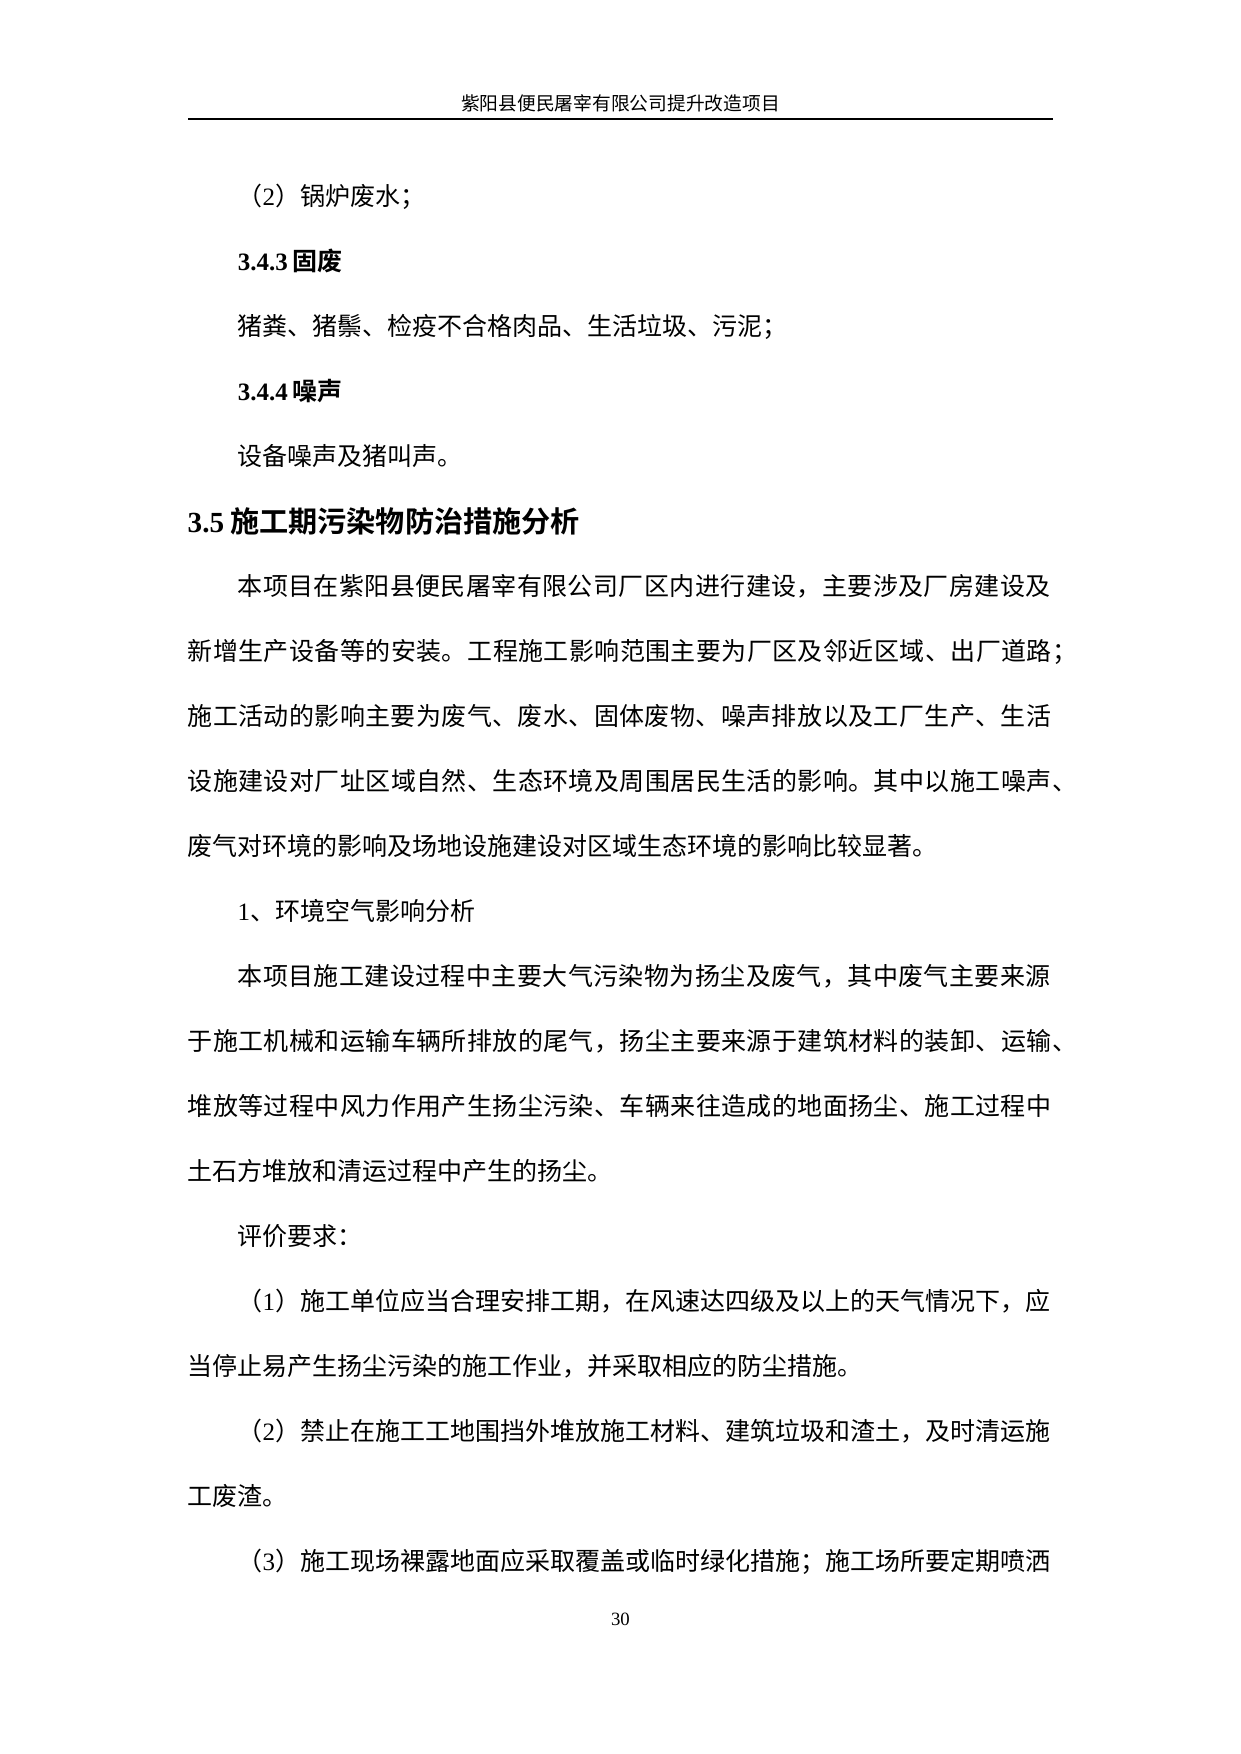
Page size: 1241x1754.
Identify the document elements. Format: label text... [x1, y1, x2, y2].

text （1）施工单位应当合理安排工期，在风速达四级及以上的天气情况下，应当停止易产生扬尘污染的施工作业，并采取相应的防尘措施。 [187, 1267, 1053, 1397]
text （2）禁止在施工工地围挡外堆放施工材料、建筑垃圾和渣土，及时清运施工废渣。 [187, 1397, 1053, 1527]
text 本项目施工建设过程中主要大气污染物为扬尘及废气，其中废气主要来源于施工机械和运输车辆所排放的尾气，扬尘主要来源于建筑材料的装卸、运输、堆放等过程中风力作用产生扬尘污染、车辆来往造成的地面扬尘、施工过程中土石方堆放和清运过程中产生的扬尘。 [187, 942, 1053, 1202]
text 3.4.4噪声 [187, 357, 1053, 422]
text 设备噪声及猪叫声。 [187, 422, 1053, 487]
text 1、环境空气影响分析 [187, 877, 1053, 942]
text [187, 1527, 1053, 1592]
text 3.4.3固废 [187, 227, 1053, 292]
text （2）锅炉废水； [187, 162, 1053, 227]
text 本项目在紫阳县便民屠宰有限公司厂区内进行建设，主要涉及厂房建设及新增生产设备等的安装。工程施工影响范围主要为厂区及邻近区域、出厂道路；施工活动的影响主要为废气、废水、固体废物、噪声排放以及工厂生产、生活设施建设对厂址区域自然、生态环境及周围居民生活的影响。其中以施工噪声、废气对环境的影响及场地设施建设对区域生态环境的影响比较显著。 [187, 552, 1053, 877]
text 猪粪、猪鬃、检疫不合格肉品、生活垃圾、污泥； [187, 292, 1053, 357]
text 评价要求： [187, 1202, 1053, 1267]
text 3.5施工期污染物防治措施分析 [187, 487, 1053, 552]
